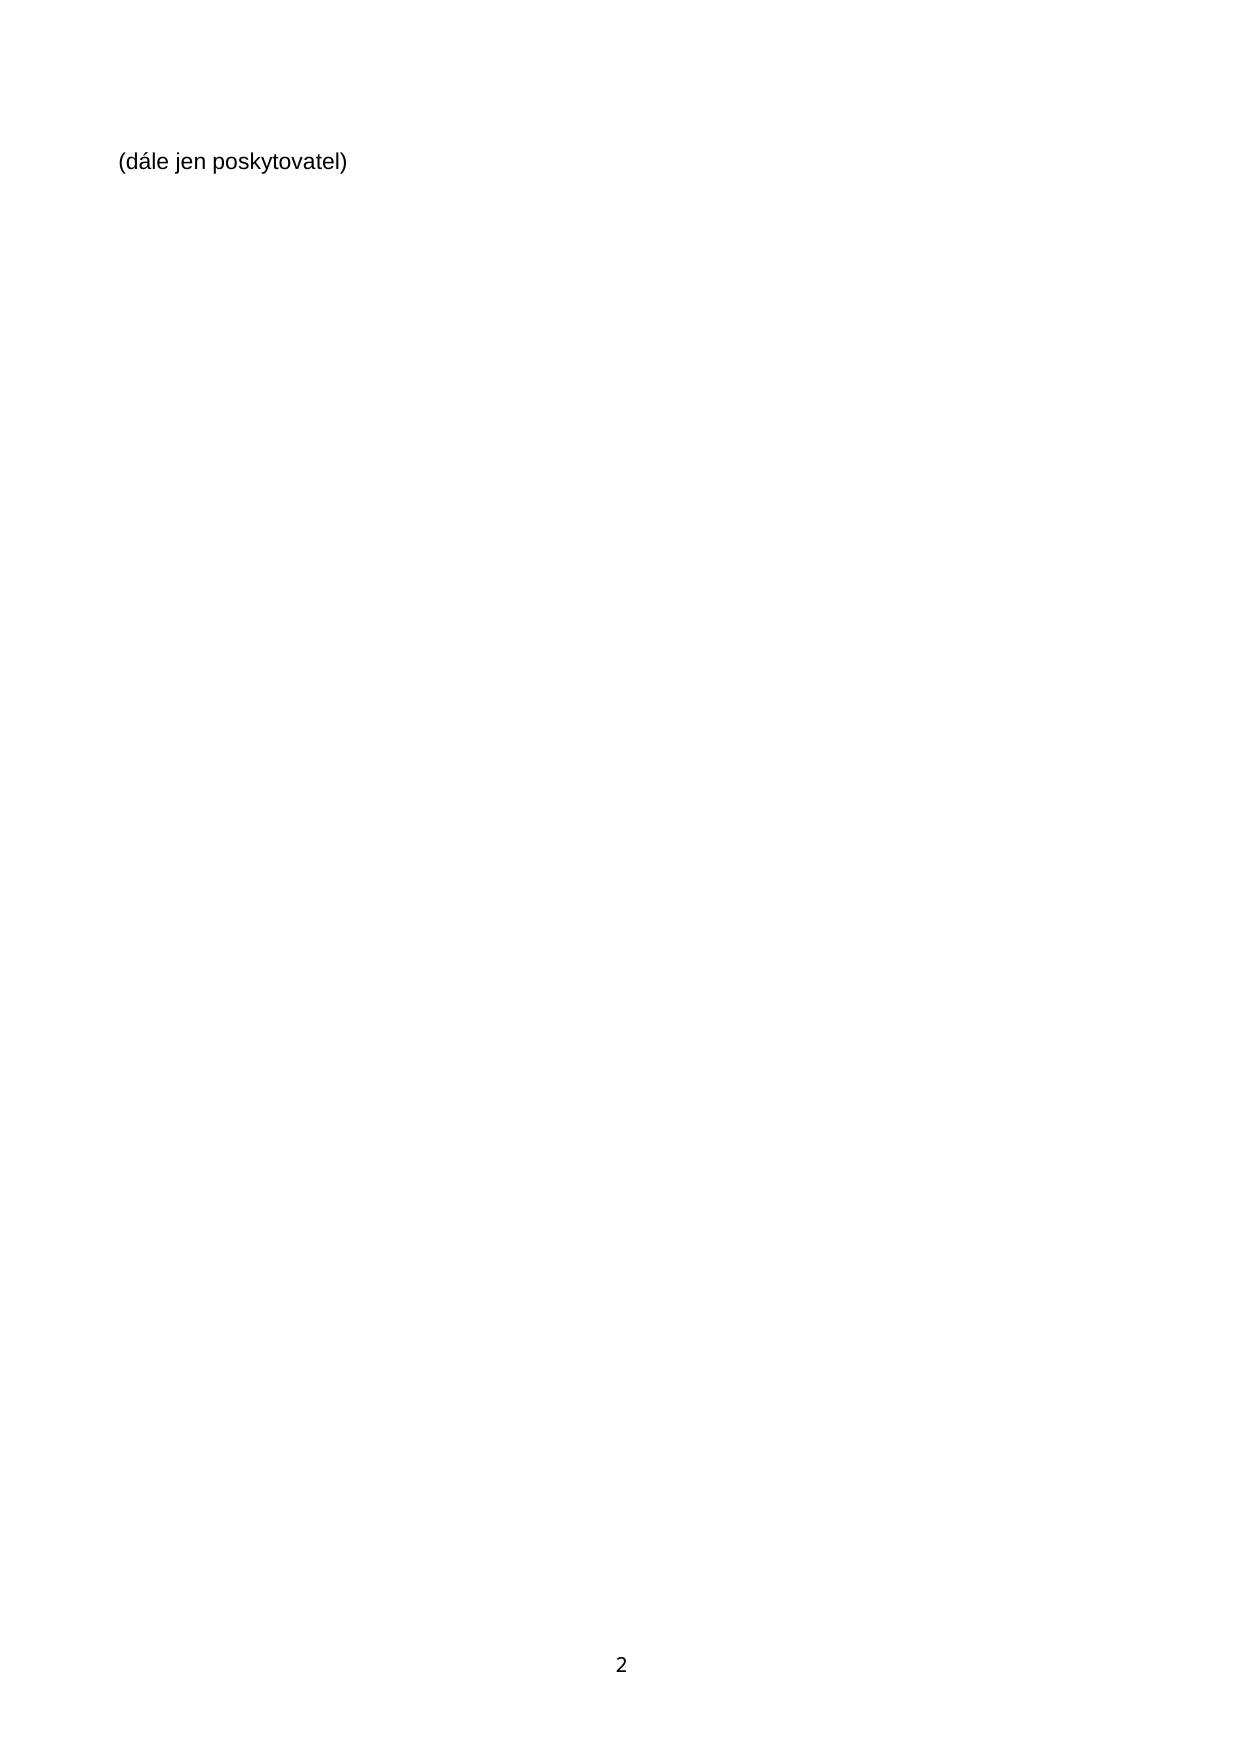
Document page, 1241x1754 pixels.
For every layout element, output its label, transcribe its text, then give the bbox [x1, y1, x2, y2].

text (dále jen poskytovatel) [118, 148, 1122, 174]
